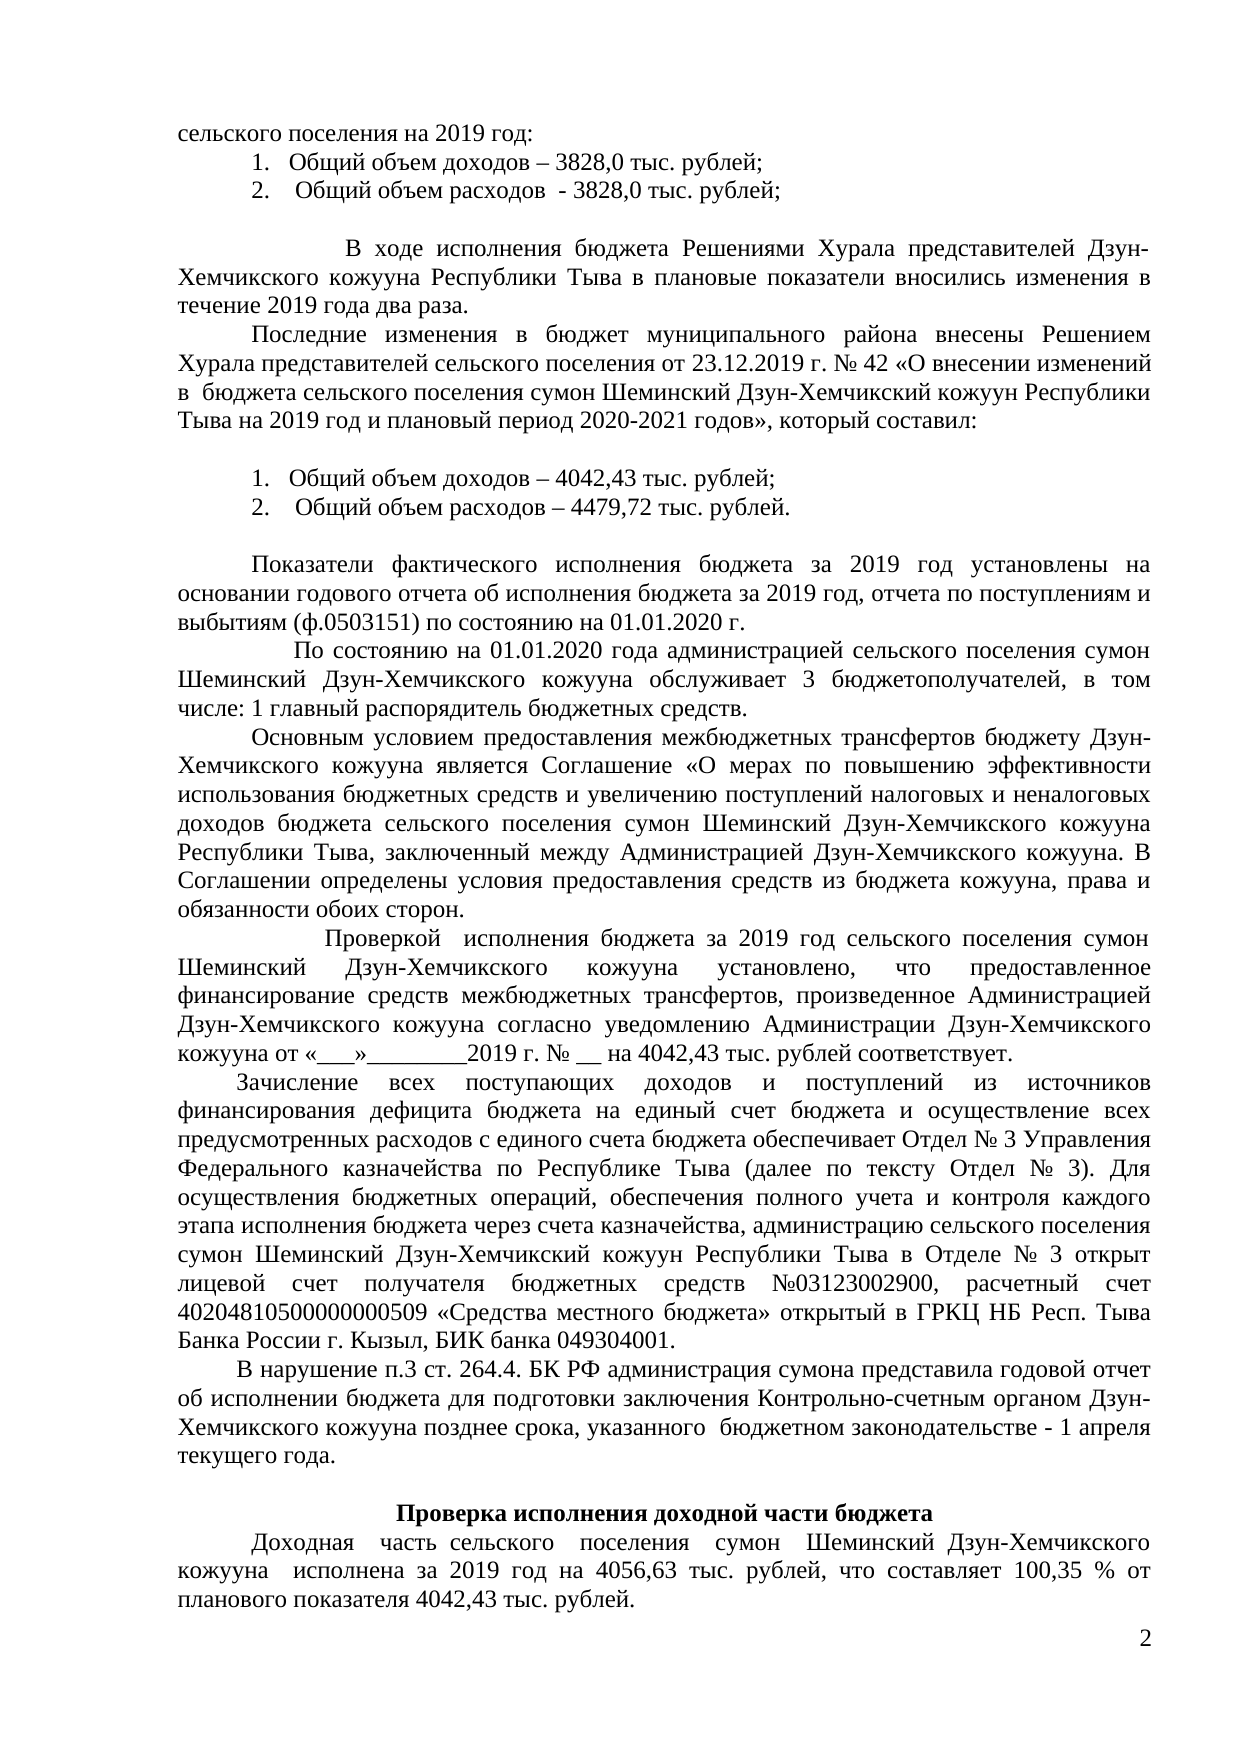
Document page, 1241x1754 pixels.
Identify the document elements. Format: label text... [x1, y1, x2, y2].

text В нарушение п.3 ст. 264.4. БК РФ администрация сумона представила годовой отчет об исполнении бюджета для подготовки заключения Контрольно-счетным органом Дзун-Хемчикского кожууна позднее срока, указанного бюджетном законодательстве - 1 апреля текущего года. [177, 1354, 1152, 1469]
text Основным условием предоставления межбюджетных трансфертов бюджету Дзун-Хемчикского кожууна является Соглашение «О мерах по повышению эффективности использования бюджетных средств и увеличению поступлений налоговых и неналоговых доходов бюджета сельского поселения сумон Шеминский Дзун-Хемчикского кожууна Республики Тыва, заключенный между Администрацией Дзун-Хемчикского кожууна. В Соглашении определены условия предоставления средств из бюджета кожууна, права и обязанности обоих сторон. [177, 722, 1152, 923]
text Доходная часть сельского поселения сумон Шеминский Дзун-Хемчикского кожууна исполнена за 2019 год на 4056,63 тыс. рублей, что составляет 100,35 % от планового показателя 4042,43 тыс. рублей. [177, 1527, 1152, 1613]
list Общий объем расходов - 3828,0 тыс. рублей; [251, 176, 1152, 204]
text Зачисление всех поступающих доходов и поступлений из источников финансирования дефицита бюджета на единый счет бюджета и осуществление всех предусмотренных расходов с единого счета бюджета обеспечивает Отдел № 3 Управления Федерального казначейства по Республике Тыва (далее по тексту Отдел № 3). Для осуществления бюджетных операций, обеспечения полного учета и контроля каждого этапа исполнения бюджета через счета казначейства, администрацию сельского поселения сумон Шеминский Дзун-Хемчикский кожуун Республики Тыва в Отделе № 3 открыт лицевой счет получателя бюджетных средств №03123002900, расчетный счет 40204810500000000509 «Средства местного бюджета» открытый в ГРКЦ НБ Респ. Тыва Банка России г. Кызыл, БИК банка 049304001. [177, 1067, 1152, 1354]
text Последние изменения в бюджет муниципального района внесены Решением Хурала представителей сельского поселения от 23.12.2019 г. № 42 «О внесении изменений в бюджета сельского поселения сумон Шеминский Дзун-Хемчикский кожуун Республики Тыва на 2019 год и плановый период 2020-2021 годов», который составил: [177, 319, 1152, 434]
list Общий объем доходов – 3828,0 тыс. рублей; [251, 147, 1152, 176]
text В ходе исполнения бюджета Решениями Хурала представителей Дзун-Хемчикского кожууна Республики Тыва в плановые показатели вносились изменения в течение 2019 года два раза. [177, 233, 1152, 319]
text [177, 118, 1152, 147]
text Показатели фактического исполнения бюджета за 2019 год установлены на основании годового отчета об исполнения бюджета за 2019 год, отчета по поступлениям и выбытиям (ф.0503151) по состоянию на 01.01.2020 г. [177, 549, 1152, 636]
text Проверкой исполнения бюджета за 2019 год сельского поселения сумон Шеминский Дзун-Хемчикского кожууна установлено, что предоставленное финансирование средств межбюджетных трансфертов, произведенное Администрацией Дзун-Хемчикского кожууна согласно уведомлению Администрации Дзун-Хемчикского кожууна от «___»________2019 г. № __ на 4042,43 тыс. рублей соответствует. [177, 923, 1152, 1067]
text Проверка исполнения доходной части бюджета [177, 1498, 1152, 1527]
text По состоянию на 01.01.2020 года администрацией сельского поселения сумон Шеминский Дзун-Хемчикского кожууна обслуживает 3 бюджетополучателей, в том числе: 1 главный распорядитель бюджетных средств. [177, 636, 1152, 722]
list Общий объем доходов – 4042,43 тыс. рублей; [251, 463, 1152, 492]
list Общий объем расходов – 4479,72 тыс. рублей. [251, 492, 1152, 521]
